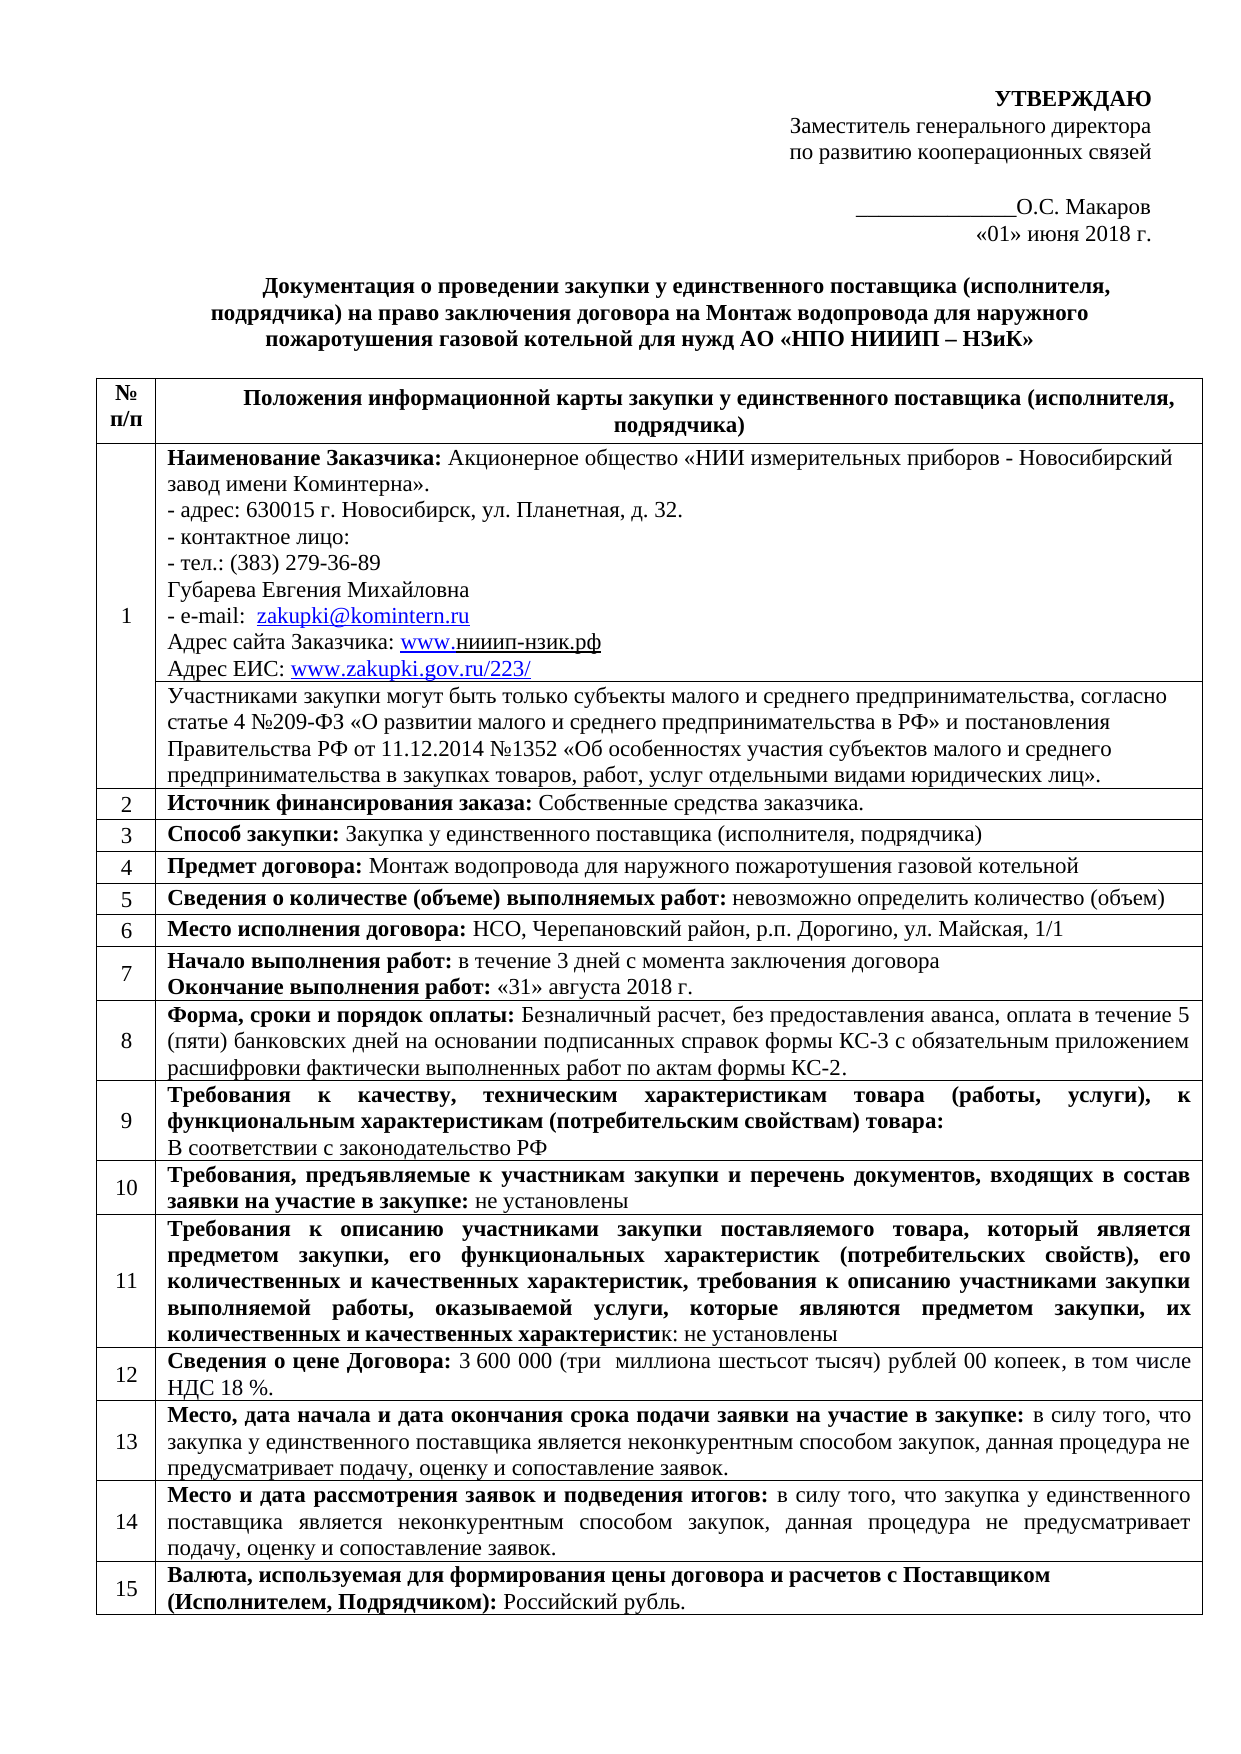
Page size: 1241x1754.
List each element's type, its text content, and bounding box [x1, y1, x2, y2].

table_cell 14 [97, 1481, 155, 1561]
text «01» июня 2018 г. [148, 219, 1152, 246]
table_cell Место исполнения договора: НСО, Черепановский район, р.п. Дорогино, ул. Майская, 1/1 [156, 915, 1202, 946]
table_cell Начало выполнения работ: в течение 3 дней с момента заключения договора Окончание выполнения работ: «31» августа 2018 г. [156, 947, 1202, 1000]
table_cell 3 [97, 820, 155, 851]
table_cell Валюта, используемая для формирования цены договора и расчетов с Поставщиком (Исполнителем, Подрядчиком): Российский рубль. [156, 1562, 1202, 1614]
table_cell 10 [97, 1161, 155, 1214]
table_cell 2 [97, 789, 155, 819]
text Документация о проведении закупки у единственного поставщика (исполнителя, подрядчика) на право заключения договора на Монтаж водопровода для наружного пожаротушения газовой котельной для нужд АО «НПО НИИИП – НЗиК» [148, 272, 1152, 351]
table_cell Предмет договора: Монтаж водопровода для наружного пожаротушения газовой котельной [156, 852, 1202, 883]
table_cell 1 [97, 444, 155, 788]
table_cell Способ закупки: Закупка у единственного поставщика (исполнителя, подрядчика) [156, 820, 1202, 851]
table_cell 8 [97, 1001, 155, 1080]
text Заместитель генерального директора [148, 112, 1152, 138]
table_cell Наименование Заказчика: Акционерное общество «НИИ измерительных приборов - Новосибирский завод имени Коминтерна». - адрес: 630015 г. Новосибирск, ул. Планетная, д. 32. - контактное лицо: - тел.: (383) 279-36-89 Губарева Евгения Михайловна - e-mail: zakupki@komintern.ru Адрес сайта Заказчика: www.нииип-нзик.рф Адрес ЕИС: www.zakupki.gov.ru/223/ [156, 444, 1202, 681]
table_cell 6 [97, 915, 155, 946]
table_cell Участниками закупки могут быть только субъекты малого и среднего предпринимательства, согласно статье 4 №209-ФЗ «О развитии малого и среднего предпринимательства в РФ» и постановления Правительства РФ от 11.12.2014 №1352 «Об особенностях участия субъектов малого и среднего предпринимательства в закупках товаров, работ, услуг отдельными видами юридических лиц». [156, 682, 1202, 788]
table_cell Требования к качеству, техническим характеристикам товара (работы, услуги), к функциональным характеристикам (потребительским свойствам) товара: В соответствии с законодательство РФ [156, 1081, 1202, 1160]
table_cell Сведения о цене Договора: 3 600 000 (три миллиона шестьсот тысяч) рублей 00 копеек, в том числе НДС 18 %. [156, 1348, 1202, 1400]
text УТВЕРЖДАЮ [74, 85, 1152, 112]
table_cell 12 [97, 1348, 155, 1400]
table_cell Форма, сроки и порядок оплаты: Безналичный расчет, без предоставления аванса, оплата в течение 5 (пяти) банковских дней на основании подписанных справок формы КС-3 с обязательным приложением расшифровки фактически выполненных работ по актам формы КС-2. [156, 1001, 1202, 1080]
table_cell 4 [97, 852, 155, 883]
table_cell 7 [97, 947, 155, 1000]
table_cell Место, дата начала и дата окончания срока подачи заявки на участие в закупке: в силу того, что закупка у единственного поставщика является неконкурентным способом закупок, данная процедура не предусматривает подачу, оценку и сопоставление заявок. [156, 1401, 1202, 1480]
table_cell 9 [97, 1081, 155, 1160]
table_cell 15 [97, 1562, 155, 1614]
table_cell 13 [97, 1401, 155, 1480]
table_cell Источник финансирования заказа: Собственные средства заказчика. [156, 789, 1202, 819]
table_cell 11 [97, 1215, 155, 1347]
table_cell Сведения о количестве (объеме) выполняемых работ: невозможно определить количество (объем) [156, 884, 1202, 914]
table_cell 5 [97, 884, 155, 914]
table_cell Место и дата рассмотрения заявок и подведения итогов: в силу того, что закупка у единственного поставщика является неконкурентным способом закупок, данная процедура не предусматривает подачу, оценку и сопоставление заявок. [156, 1481, 1202, 1561]
table_cell Требования к описанию участниками закупки поставляемого товара, который является предметом закупки, его функциональных характеристик (потребительских свойств), его количественных и качественных характеристик, требования к описанию участниками закупки выполняемой работы, оказываемой услуги, которые являются предметом закупки, их количественных и качественных характеристик: не установлены [156, 1215, 1202, 1347]
table_header № п/п [97, 379, 155, 443]
text ______________О.С. Макаров [148, 193, 1152, 219]
text по развитию кооперационных связей [148, 138, 1152, 164]
table_cell Требования, предъявляемые к участникам закупки и перечень документов, входящих в состав заявки на участие в закупке: не установлены [156, 1161, 1202, 1214]
table_header Положения информационной карты закупки у единственного поставщика (исполнителя, подрядчика) [156, 379, 1202, 443]
